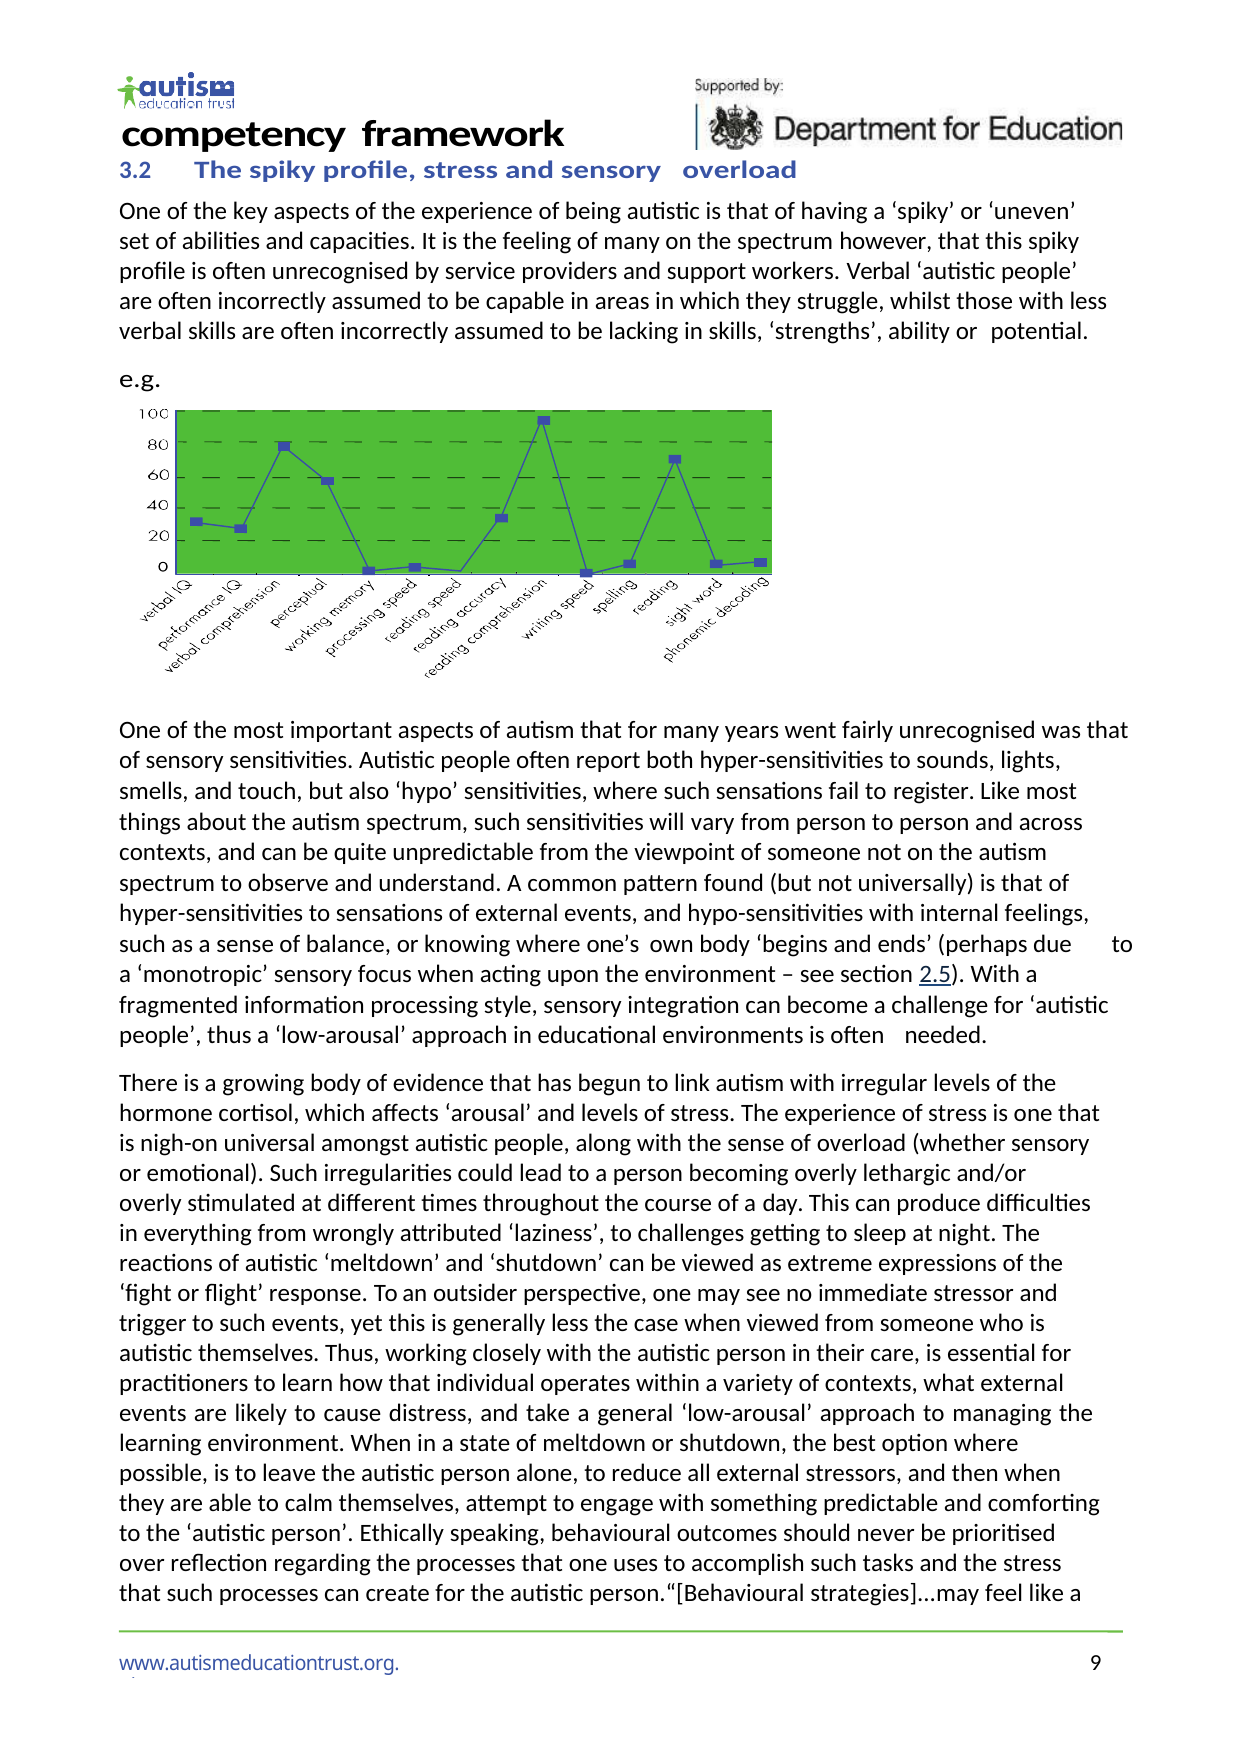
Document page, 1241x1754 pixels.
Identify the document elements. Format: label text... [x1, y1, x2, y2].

text e.g. [119, 363, 1136, 394]
picture [148, 530, 169, 541]
picture [146, 499, 168, 510]
picture [148, 469, 169, 480]
picture [148, 439, 168, 450]
picture [117, 72, 235, 109]
text One of the most important aspects of autism that for many years went fairly unrecognised was that of sensory sensitivities. Autistic people often report both hyper-sensitivities to sounds, lights, smells, and touch, but also ‘hypo’ sensitivities, where such sensations fail to register. Like most things about the autism spectrum, such sensitivities will vary from person to person and across contexts, and can be quite unpredictable from the viewpoint of someone not on the autism spectrum to observe and understand. A common pattern found (but not universally) is that of hyper-sensitivities to sensations of external events, and hypo-sensitivities with internal feelings, such as a sense of balance, or knowing where one’s own body ‘begins and ends’ (perhaps due to a ‘monotropic’ sensory focus when acting upon the environment – see section 2.5). With a fragmented information processing style, sensory integration can become a challenge for ‘autistic people’, thus a ‘low-arousal’ approach in educational environments is often needed. [119, 714, 1136, 1050]
picture [139, 409, 168, 419]
picture [139, 571, 769, 678]
subtitle The spiky profile, stress and sensory overload [119, 154, 1136, 185]
text One of the key aspects of the experience of being autistic is that of having a ‘spiky’ or ‘uneven’ set of abilities and capacities. It is the feeling of many on the spectrum however, that this spiky profile is often unrecognised by service providers and support workers. Verbal ‘autistic people’ are often incorrectly assumed to be capable in areas in which they struggle, whilst those with less verbal skills are often incorrectly assumed to be lacking in skills, ‘strengths’, ability or potential. [119, 196, 1122, 346]
picture [695, 78, 1123, 150]
